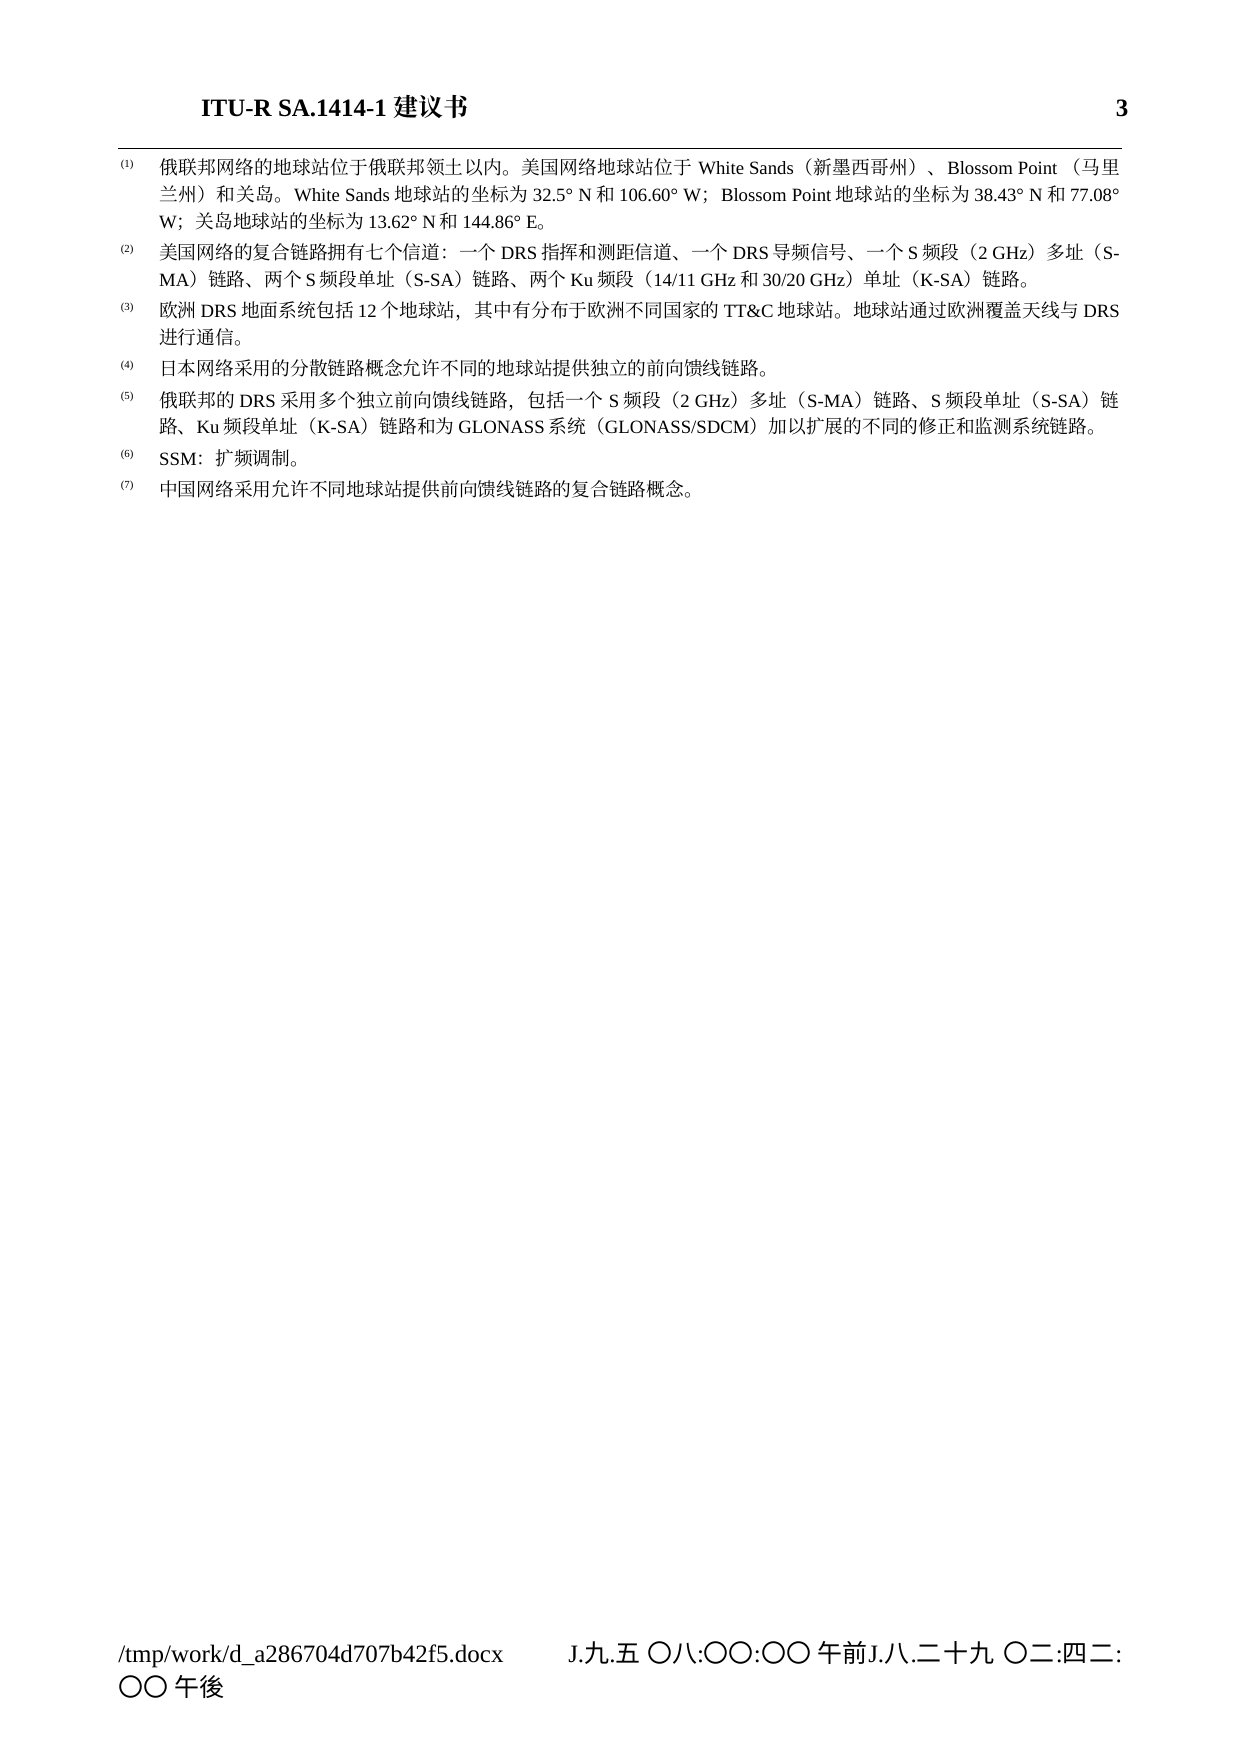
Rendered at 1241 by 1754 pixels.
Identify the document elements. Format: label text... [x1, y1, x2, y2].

table_cell (1) 俄联邦网络的地球站位于俄联邦领土以内。美国网络地球站位于White Sands（新墨西哥州）、Blossom Point （马里兰州）和关岛。White Sands地球站的坐标为32.5° N和106.60° W；Blossom Point地球站的坐标为38.43° N和77.08° W；关岛地球站的坐标为13.62° N和144.86° E。 (2) 美国网络的复合链路拥有七个信道：一个DRS指挥和测距信道、一个DRS导频信号、一个S频段（2 GHz）多址（S-MA）链路、两个S频段单址（S-SA）链路、两个Ku频段（14/11 GHz和30/20 GHz）单址（K-SA）链路。 (3) 欧洲DRS地面系统包括12个地球站，其中有分布于欧洲不同国家的TT&C地球站。地球站通过欧洲覆盖天线与DRS进行通信。 (4) 日本网络采用的分散链路概念允许不同的地球站提供独立的前向馈线链路。 (5) 俄联邦的DRS采用多个独立前向馈线链路，包括一个S频段（2 GHz）多址（S-MA）链路、S频段单址（S-SA）链路、Ku频段单址（K-SA）链路和为GLONASS系统（GLONASS/SDCM）加以扩展的不同的修正和监测系统链路。 (6) SSM：扩频调制。 (7) 中国网络采用允许不同地球站提供前向馈线链路的复合链路概念。 [118, 149, 1122, 502]
